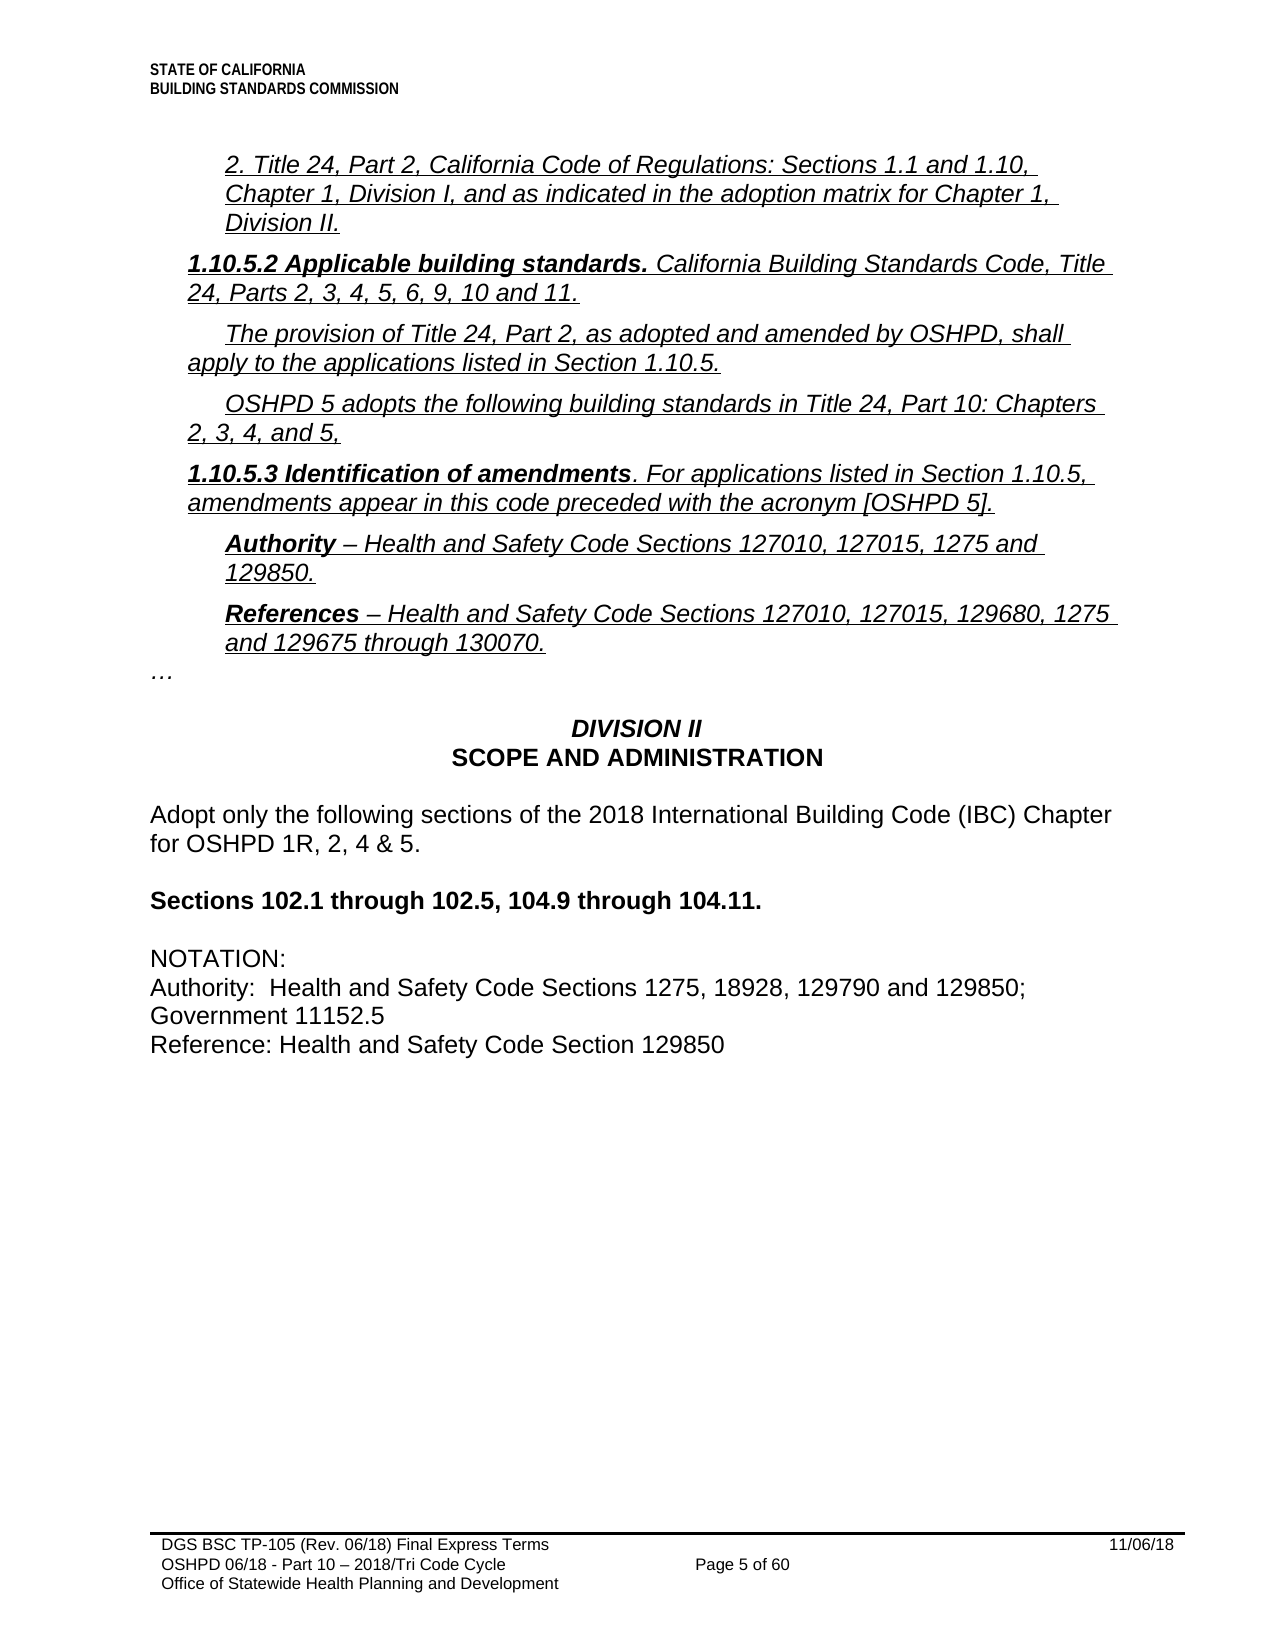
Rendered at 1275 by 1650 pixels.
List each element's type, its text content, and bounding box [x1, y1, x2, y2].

subtitle Reference: Health and Safety Code Section 129850 [150, 1030, 1125, 1059]
text Adopt only the following sections of the 2018 International Building Code (IBC) Chapter for OSHPD 1R, 2, 4 & 5. [150, 800, 1125, 857]
text References – Health and Safety Code Sections 127010, 127015, 129680, 1275 and 129675 through 130070. [225, 599, 1125, 656]
text OSHPD 5 adopts the following building standards in Title 24, Part 10: Chapters 2, 3, 4, and 5, [187, 389, 1125, 446]
text 1.10.5.2 Applicable building standards. California Building Standards Code, Title 24, Parts 2, 3, 4, 5, 6, 9, 10 and 11. [187, 249, 1125, 306]
text Authority: Health and Safety Code Sections 1275, 18928, 129790 and 129850; Government 11152.5 [150, 972, 1125, 1030]
text Sections 102.1 through 102.5, 104.9 through 104.11. [150, 886, 1125, 915]
subtitle DIVISION II [150, 714, 1125, 742]
text 2. Title 24, Part 2, California Code of Regulations: Sections 1.1 and 1.10, Chapter 1, Division I, and as indicated in the adoption matrix for Chapter 1, Division II. [225, 150, 1125, 236]
text … [150, 656, 1125, 685]
text SCOPE AND ADMINISTRATION [150, 742, 1125, 771]
text NOTATION: [150, 944, 1125, 972]
text Authority – Health and Safety Code Sections 127010, 127015, 1275 and 129850. [225, 529, 1125, 586]
text The provision of Title 24, Part 2, as adopted and amended by OSHPD, shall apply to the applications listed in Section 1.10.5. [187, 319, 1125, 376]
text 1.10.5.3 Identification of amendments. For applications listed in Section 1.10.5, amendments appear in this code preceded with the acronym [OSHPD 5]. [187, 459, 1125, 516]
